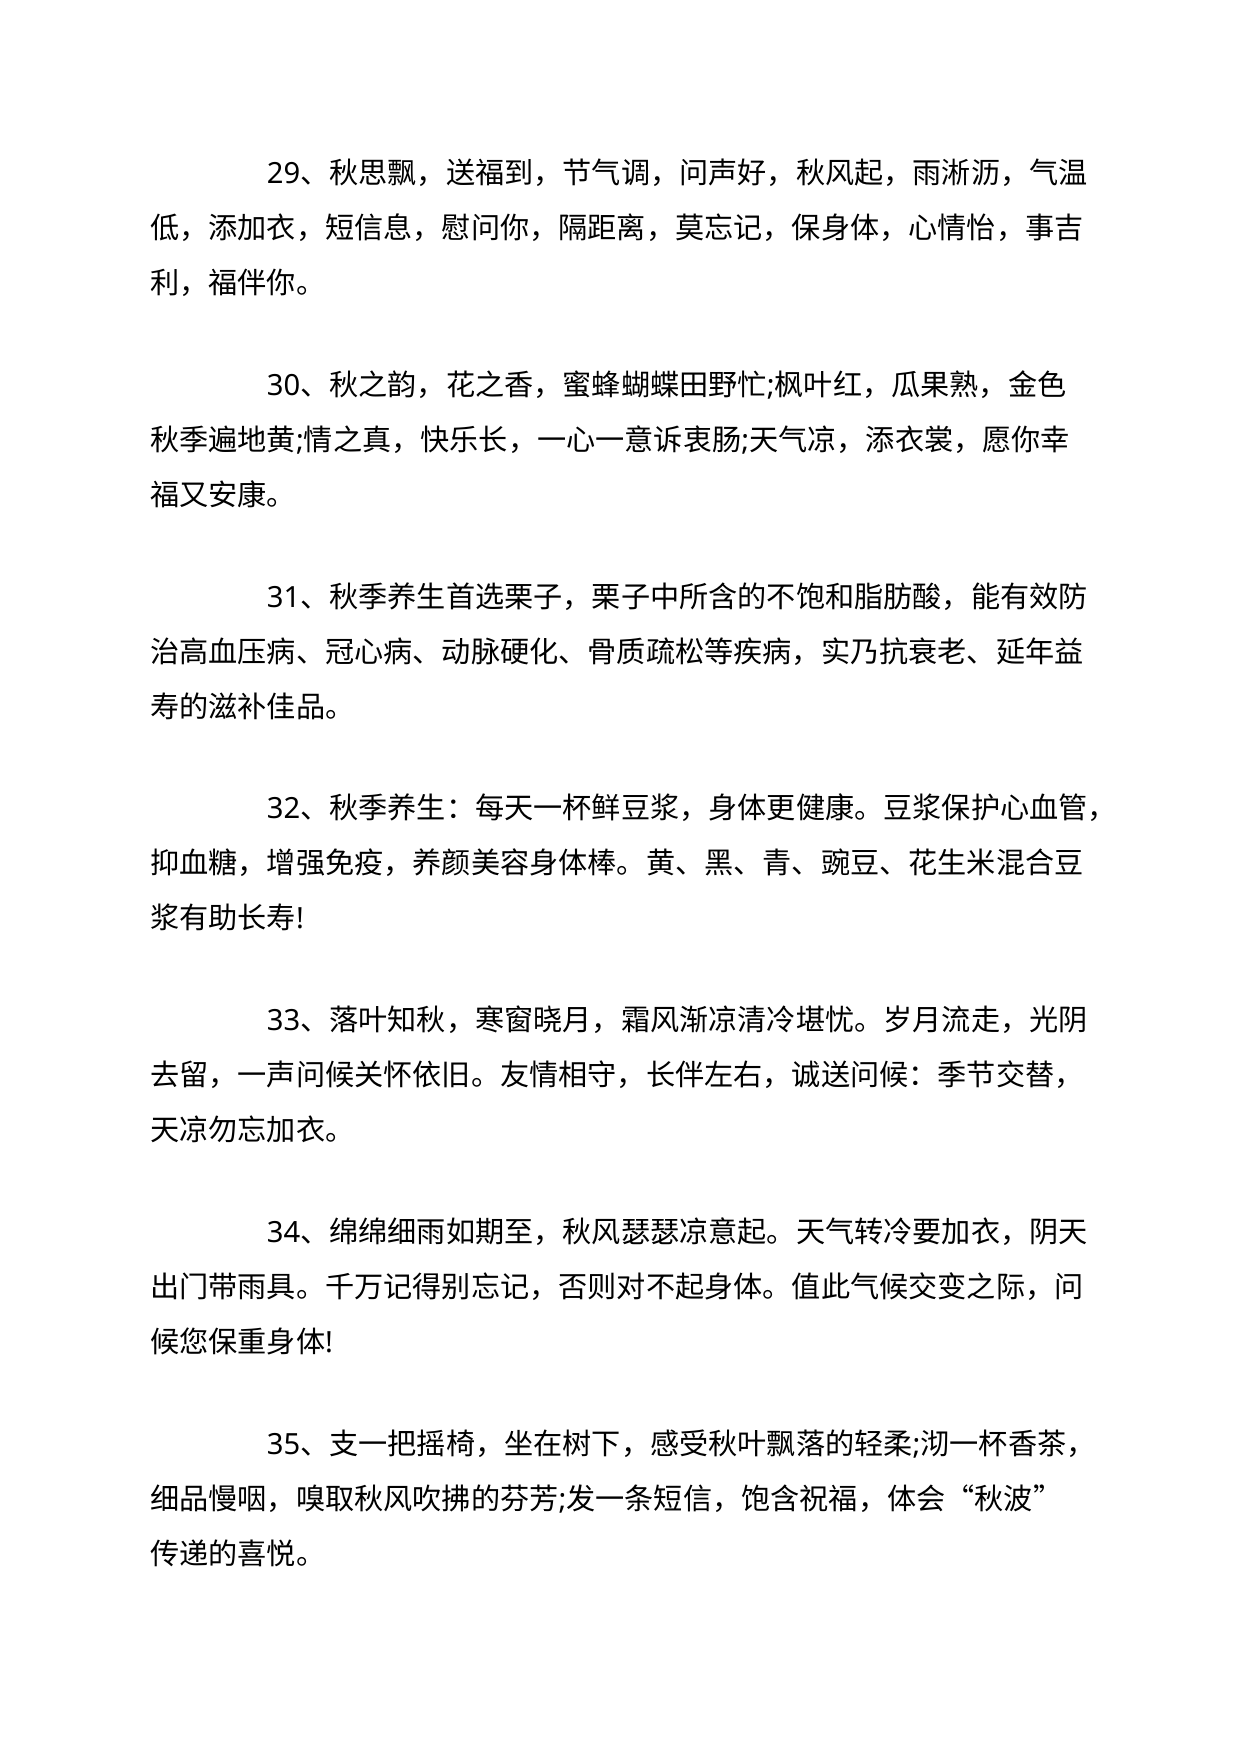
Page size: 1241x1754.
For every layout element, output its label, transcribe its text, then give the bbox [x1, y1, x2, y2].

text 29、秋思飘，送福到，节气调，问声好，秋风起，雨淅沥，气温低，添加衣，短信息，慰问你，隔距离，莫忘记，保身体，心情怡，事吉利，福伴你。 [150, 150, 1090, 302]
text 33、落叶知秋，寒窗晓月，霜风渐凉清冷堪忧。岁月流走，光阴去留，一声问候关怀依旧。友情相守，长伴左右，诚送问候：季节交替，天凉勿忘加衣。 [150, 997, 1090, 1149]
text 30、秋之韵，花之香，蜜蜂蝴蝶田野忙;枫叶红，瓜果熟，金色秋季遍地黄;情之真，快乐长，一心一意诉衷肠;天气凉，添衣裳，愿你幸福又安康。 [150, 362, 1090, 514]
text 31、秋季养生首选栗子，栗子中所含的不饱和脂肪酸，能有效防治高血压病、冠心病、动脉硬化、骨质疏松等疾病，实乃抗衰老、延年益寿的滋补佳品。 [150, 573, 1090, 726]
text 32、秋季养生：每天一杯鲜豆浆，身体更健康。豆浆保护心血管，抑血糖，增强免疫，养颜美容身体棒。黄、黑、青、豌豆、花生米混合豆浆有助长寿! [150, 785, 1090, 937]
text 35、支一把摇椅，坐在树下，感受秋叶飘落的轻柔;沏一杯香茶，细品慢咽，嗅取秋风吹拂的芬芳;发一条短信，饱含祝福，体会“秋波”传递的喜悦。 [150, 1421, 1090, 1573]
text 34、绵绵细雨如期至，秋风瑟瑟凉意起。天气转冷要加衣，阴天出门带雨具。千万记得别忘记，否则对不起身体。值此气候交变之际，问候您保重身体! [150, 1209, 1090, 1361]
